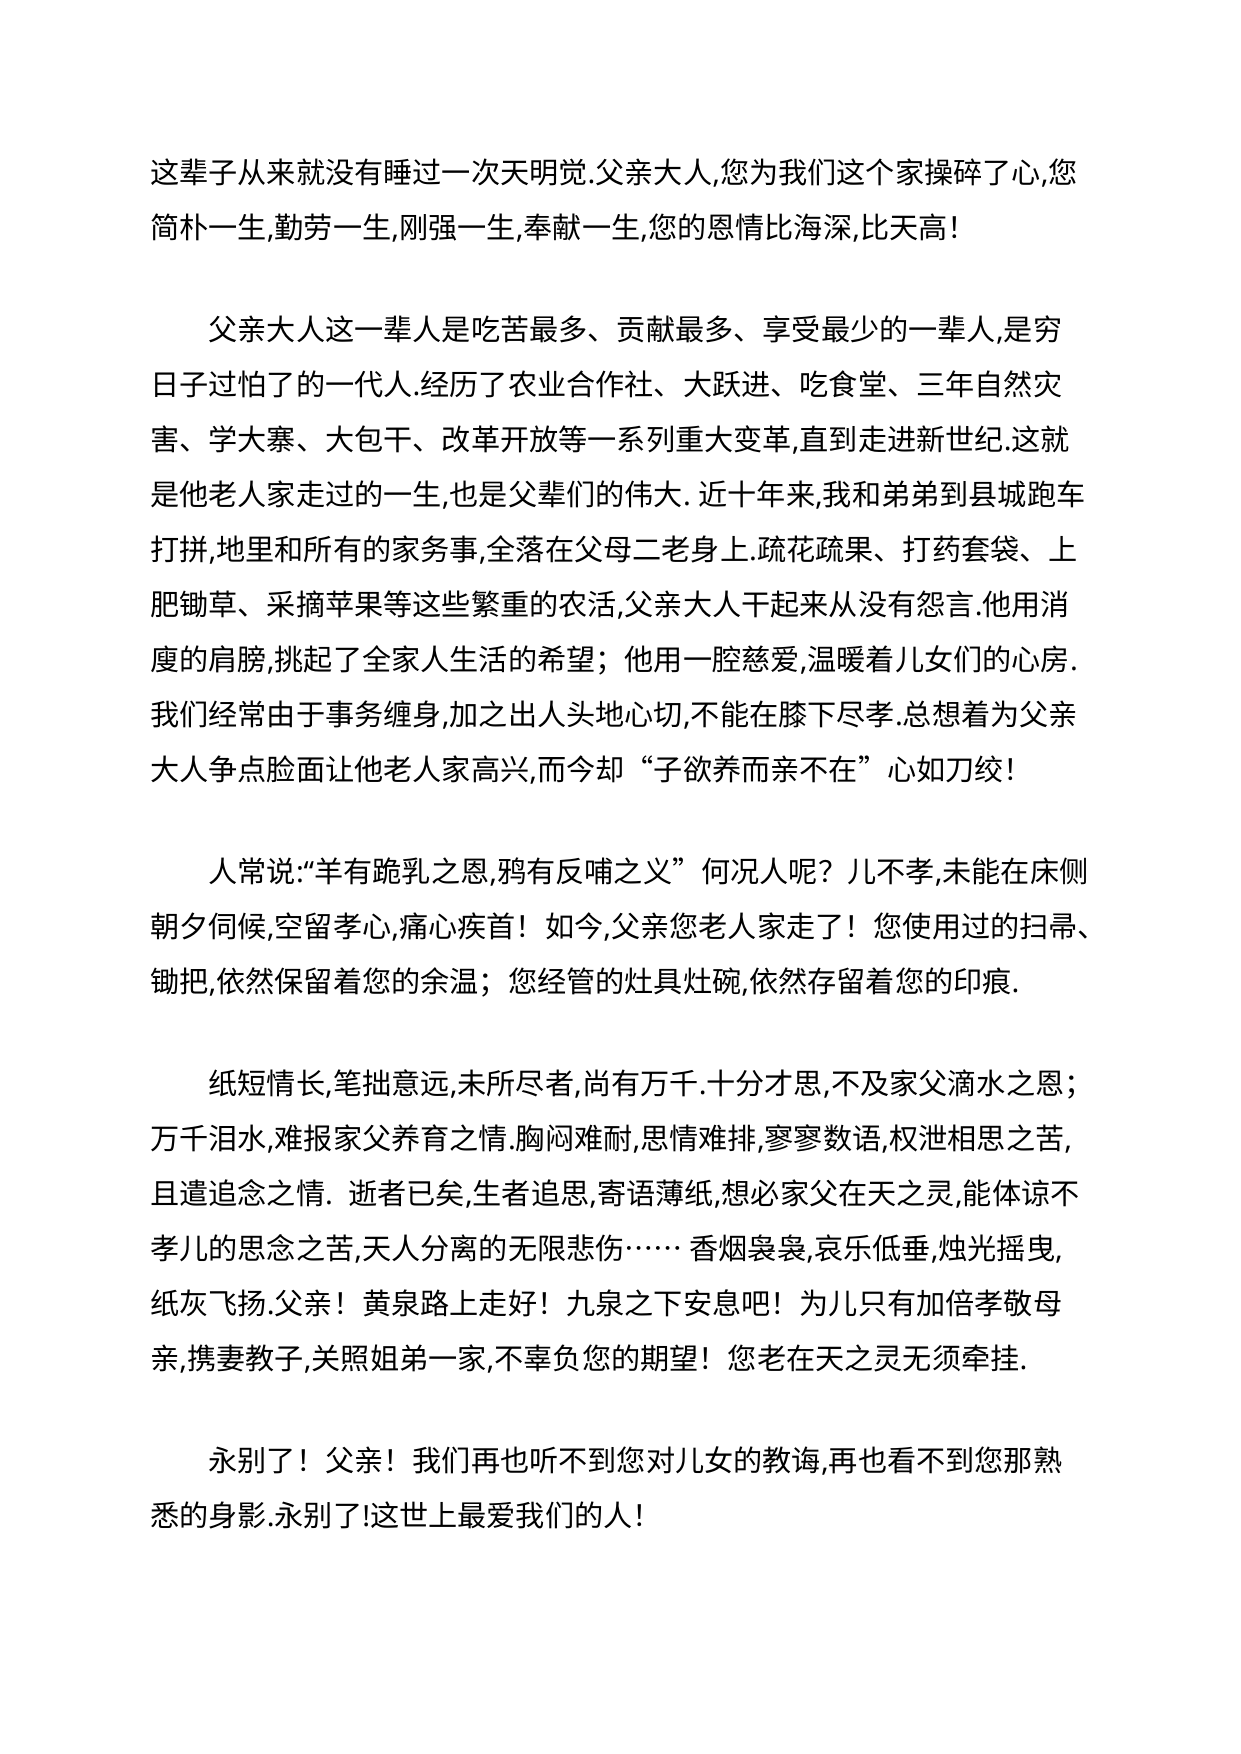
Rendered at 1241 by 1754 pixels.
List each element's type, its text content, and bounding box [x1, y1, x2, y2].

text 纸短情长,笔拙意远,未所尽者,尚有万千.十分才思,不及家父滴水之恩；万千泪水,难报家父养育之情.胸闷难耐,思情难排,寥寥数语,权泄相思之苦,且遣追念之情. 逝者已矣,生者追思,寄语薄纸,想必家父在天之灵,能体谅不孝儿的思念之苦,天人分离的无限悲伤…… 香烟袅袅,哀乐低垂,烛光摇曳,纸灰飞扬.父亲！黄泉路上走好！九泉之下安息吧！为儿只有加倍孝敬母亲,携妻教子,关照姐弟一家,不辜负您的期望！您老在天之灵无须牵挂. [150, 1061, 1090, 1378]
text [150, 150, 1090, 247]
text 父亲大人这一辈人是吃苦最多、贡献最多、享受最少的一辈人,是穷日子过怕了的一代人.经历了农业合作社、大跃进、吃食堂、三年自然灾害、学大寨、大包干、改革开放等一系列重大变革,直到走进新世纪.这就是他老人家走过的一生,也是父辈们的伟大. 近十年来,我和弟弟到县城跑车打拼,地里和所有的家务事,全落在父母二老身上.疏花疏果、打药套袋、上肥锄草、采摘苹果等这些繁重的农活,父亲大人干起来从没有怨言.他用消廋的肩膀,挑起了全家人生活的希望；他用一腔慈爱,温暖着儿女们的心房.我们经常由于事务缠身,加之出人头地心切,不能在膝下尽孝.总想着为父亲大人争点脸面让他老人家高兴,而今却“子欲养而亲不在”心如刀绞！ [150, 307, 1090, 789]
text 永别了！父亲！我们再也听不到您对儿女的教诲,再也看不到您那熟悉的身影.永别了!这世上最爱我们的人！ [150, 1438, 1090, 1535]
text 人常说:“羊有跪乳之恩,鸦有反哺之义”何况人呢？儿不孝,未能在床侧朝夕伺候,空留孝心,痛心疾首！如今,父亲您老人家走了！您使用过的扫帚、锄把,依然保留着您的余温；您经管的灶具灶碗,依然存留着您的印痕. [150, 849, 1090, 1001]
